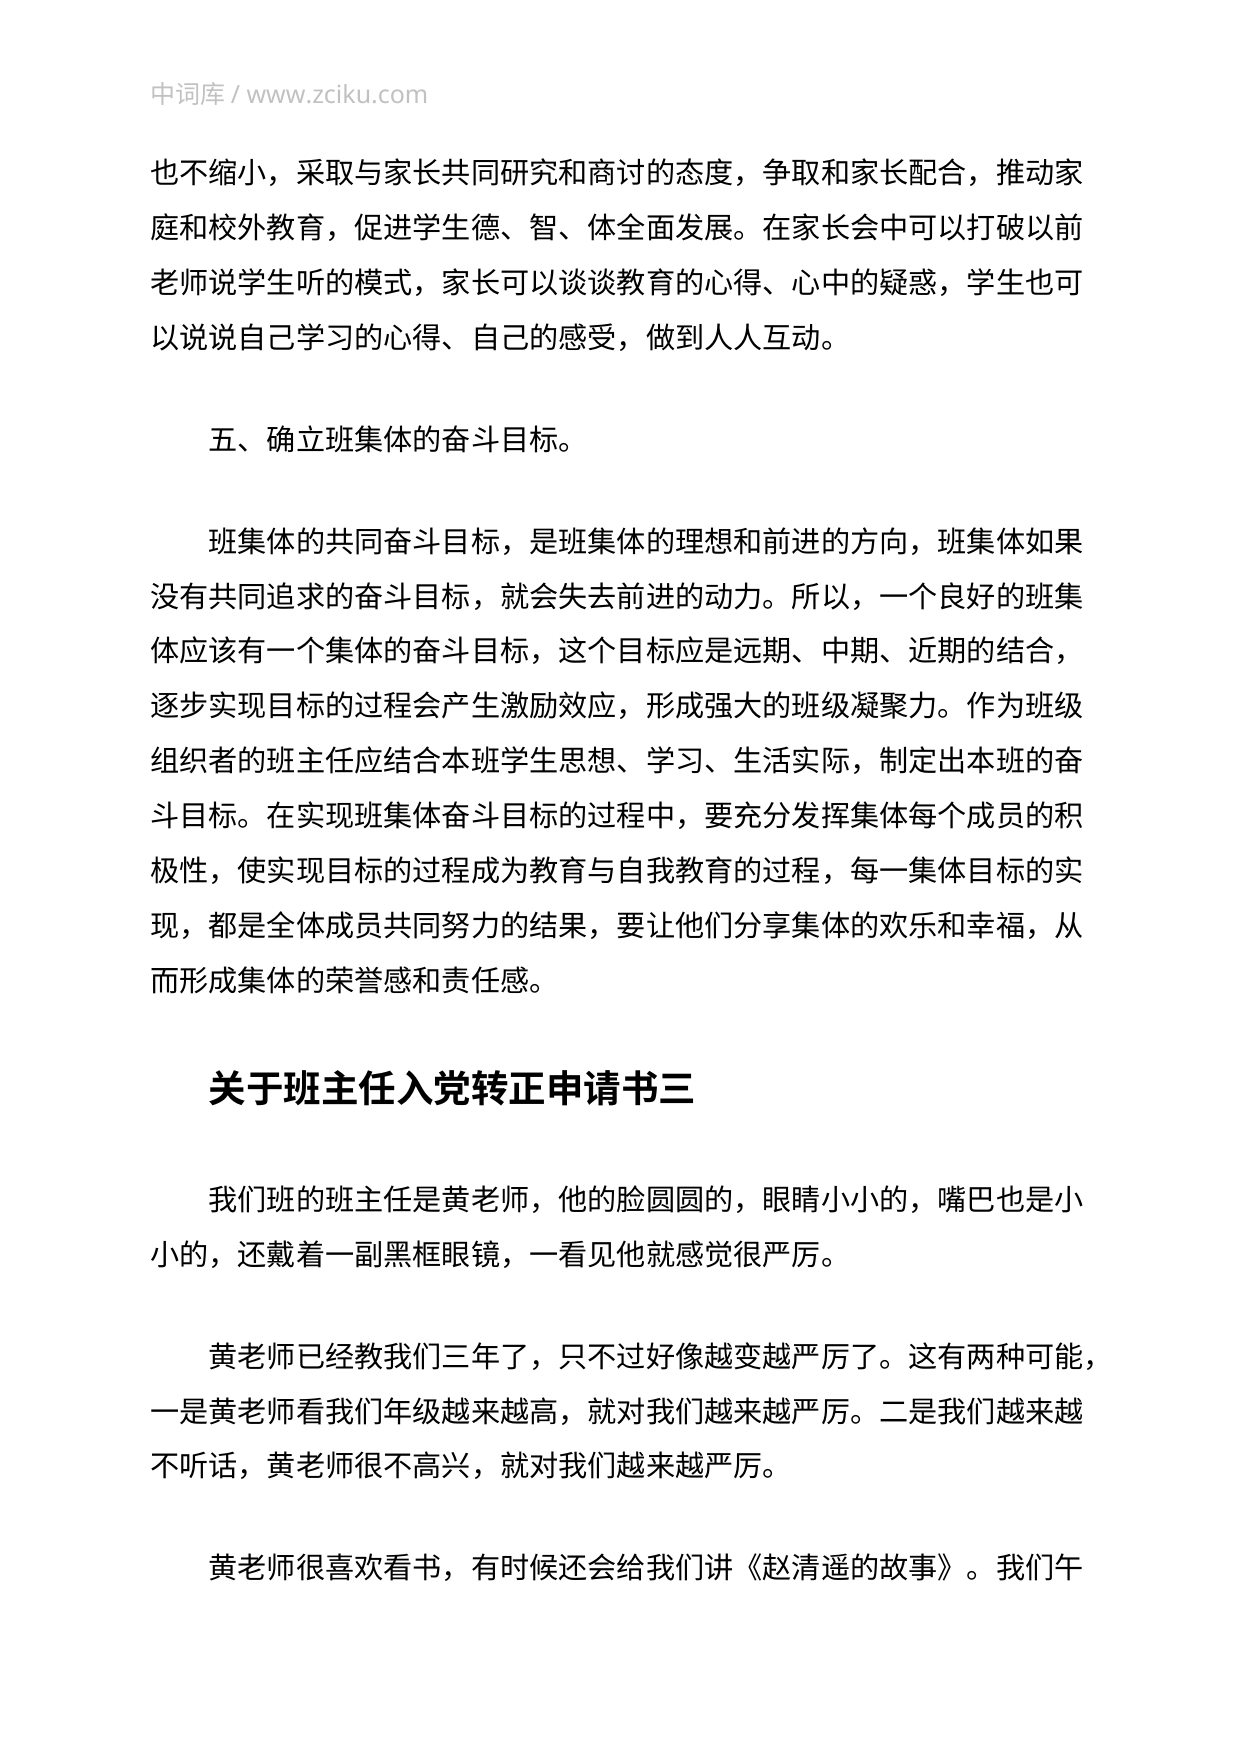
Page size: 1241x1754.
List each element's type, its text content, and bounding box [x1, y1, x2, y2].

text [150, 1545, 1090, 1587]
text 黄老师已经教我们三年了，只不过好像越变越严厉了。这有两种可能，一是黄老师看我们年级越来越高，就对我们越来越严厉。二是我们越来越不听话，黄老师很不高兴，就对我们越来越严厉。 [150, 1333, 1090, 1485]
text 我们班的班主任是黄老师，他的脸圆圆的，眼睛小小的，嘴巴也是小小的，还戴着一副黑框眼镜，一看见他就感觉很严厉。 [150, 1177, 1090, 1274]
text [150, 150, 1090, 357]
text 五、确立班集体的奋斗目标。 [150, 416, 1090, 459]
text 班集体的共同奋斗目标，是班集体的理想和前进的方向，班集体如果没有共同追求的奋斗目标，就会失去前进的动力。所以，一个良好的班集体应该有一个集体的奋斗目标，这个目标应是远期、中期、近期的结合，逐步实现目标的过程会产生激励效应，形成强大的班级凝聚力。作为班级组织者的班主任应结合本班学生思想、学习、生活实际，制定出本班的奋斗目标。在实现班集体奋斗目标的过程中，要充分发挥集体每个成员的积极性，使实现目标的过程成为教育与自我教育的过程，每一集体目标的实现，都是全体成员共同努力的结果，要让他们分享集体的欢乐和幸福，从而形成集体的荣誉感和责任感。 [150, 518, 1090, 1000]
text 关于班主任入党转正申请书三 [150, 1059, 1090, 1113]
